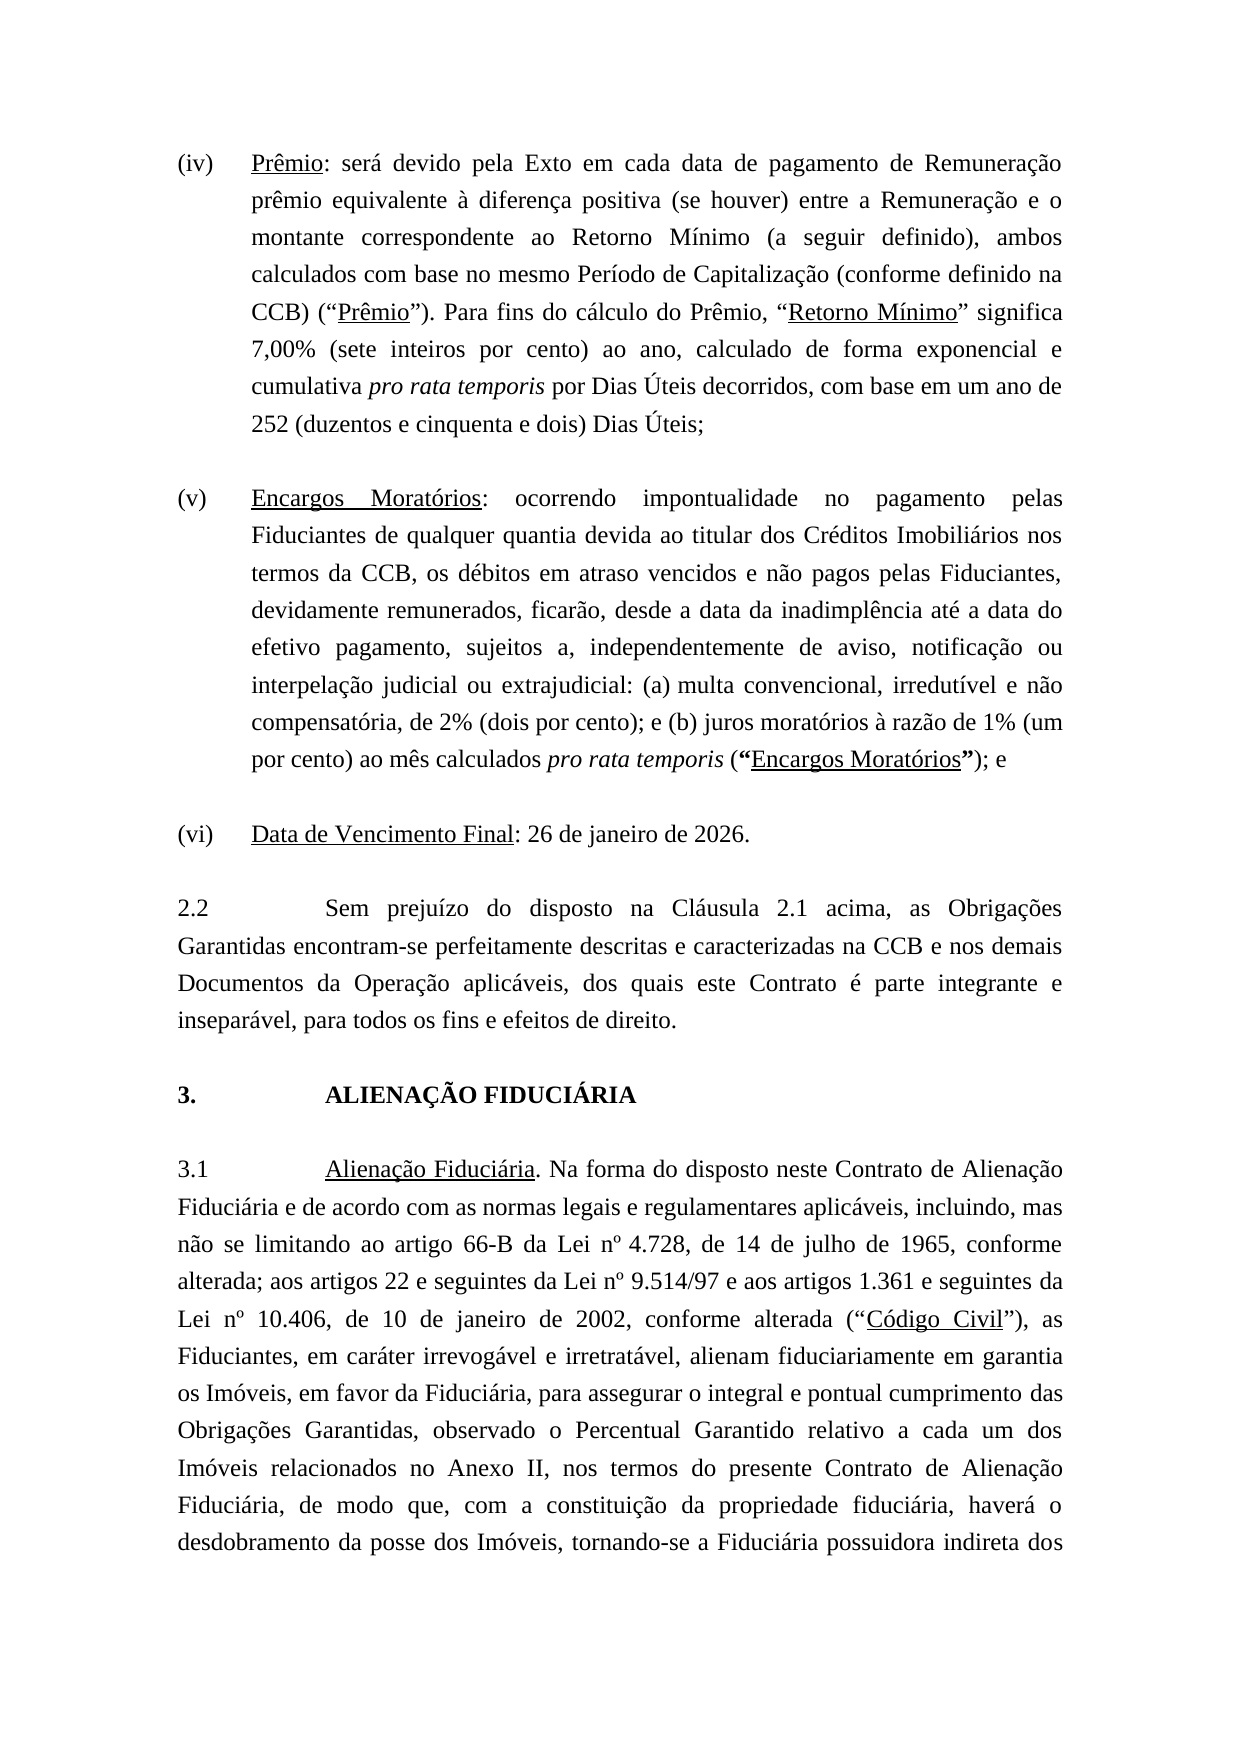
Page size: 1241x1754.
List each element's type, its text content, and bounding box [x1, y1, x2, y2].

subtitle 3. ALIENAÇÃO FIDUCIÁRIA [177, 1080, 1063, 1109]
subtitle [177, 1154, 1063, 1556]
list Encargos Moratórios: ocorrendo impontualidade no pagamento pelas Fiduciantes de qualquer quantia devida ao titular dos Créditos Imobiliários nos termos da CCB, os débitos em atraso vencidos e não pagos pelas Fiduciantes, devidamente remunerados, ficarão, desde a data da inadimplência até a data do efetivo pagamento, sujeitos a, independentemente de aviso, notificação ou interpelação judicial ou extrajudicial: (a) multa convencional, irredutível e não compensatória, de 2% (dois por cento); e (b) juros moratórios à razão de 1% (um por cento) ao mês calculados pro rata temporis (“Encargos Moratórios”); e [177, 483, 1063, 773]
list Prêmio: será devido pela Exto em cada data de pagamento de Remuneração prêmio equivalente à diferença positiva (se houver) entre a Remuneração e o montante correspondente ao Retorno Mínimo (a seguir definido), ambos calculados com base no mesmo Período de Capitalização (conforme definido na CCB) (“Prêmio”). Para fins do cálculo do Prêmio, “Retorno Mínimo” significa 7,00% (sete inteiros por cento) ao ano, calculado de forma exponencial e cumulativa pro rata temporis por Dias Úteis decorridos, com base em um ano de 252 (duzentos e cinquenta e dois) Dias Úteis; [177, 148, 1063, 437]
subtitle 2.2 Sem prejuízo do disposto na Cláusula 2.1 acima, as Obrigações Garantidas encontram-se perfeitamente descritas e caracterizadas na CCB e nos demais Documentos da Operação aplicáveis, dos quais este Contrato é parte integrante e inseparável, para todos os fins e efeitos de direito. [177, 893, 1063, 1034]
list Data de Vencimento Final: 26 de janeiro de 2026. [177, 819, 1063, 848]
